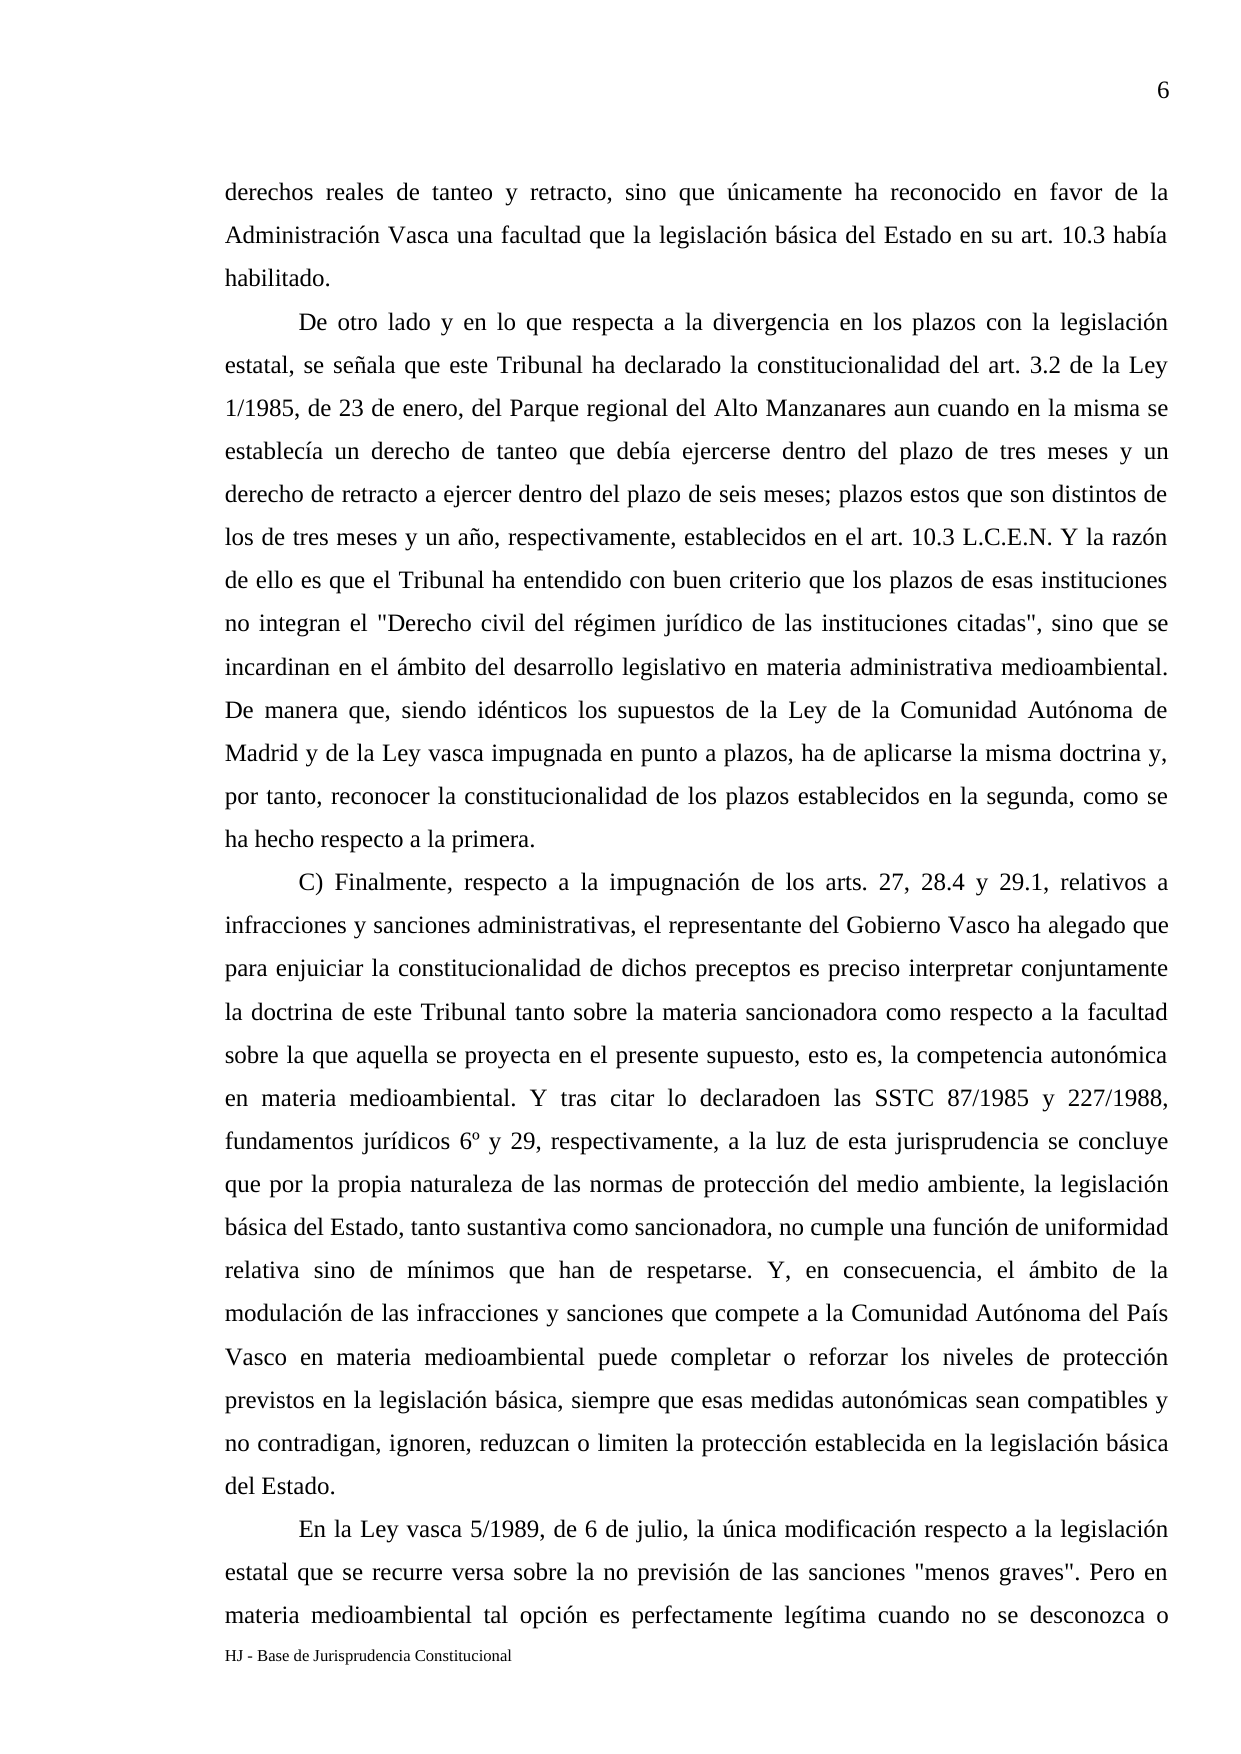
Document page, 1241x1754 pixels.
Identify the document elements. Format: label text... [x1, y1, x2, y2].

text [224, 1514, 1169, 1629]
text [224, 177, 1169, 292]
text C) Finalmente, respecto a la impugnación de los arts. 27, 28.4 y 29.1, relativos a infracciones y sanciones administrativas, el representante del Gobierno Vasco ha alegado que para enjuiciar la constitucionalidad de dichos preceptos es preciso interpretar conjuntamente la doctrina de este Tribunal tanto sobre la materia sancionadora como respecto a la facultad sobre la que aquella se proyecta en el presente supuesto, esto es, la competencia autonómica en materia medioambiental. Y tras citar lo declaradoen las SSTC 87/1985 y 227/1988, fundamentos jurídicos 6º y 29, respectivamente, a la luz de esta jurisprudencia se concluye que por la propia naturaleza de las normas de protección del medio ambiente, la legislación básica del Estado, tanto sustantiva como sancionadora, no cumple una función de uniformidad relativa sino de mínimos que han de respetarse. Y, en consecuencia, el ámbito de la modulación de las infracciones y sanciones que compete a la Comunidad Autónoma del País Vasco en materia medioambiental puede completar o reforzar los niveles de protección previstos en la legislación básica, siempre que esas medidas autonómicas sean compatibles y no contradigan, ignoren, reduzcan o limiten la protección establecida en la legislación básica del Estado. [224, 867, 1169, 1500]
text De otro lado y en lo que respecta a la divergencia en los plazos con la legislación estatal, se señala que este Tribunal ha declarado la constitucionalidad del art. 3.2 de la Ley 1/1985, de 23 de enero, del Parque regional del Alto Manzanares aun cuando en la misma se establecía un derecho de tanteo que debía ejercerse dentro del plazo de tres meses y un derecho de retracto a ejercer dentro del plazo de seis meses; plazos estos que son distintos de los de tres meses y un año, respectivamente, establecidos en el art. 10.3 L.C.E.N. Y la razón de ello es que el Tribunal ha entendido con buen criterio que los plazos de esas instituciones no integran el "Derecho civil del régimen jurídico de las instituciones citadas", sino que se incardinan en el ámbito del desarrollo legislativo en materia administrativa medioambiental. De manera que, siendo idénticos los supuestos de la Ley de la Comunidad Autónoma de Madrid y de la Ley vasca impugnada en punto a plazos, ha de aplicarse la misma doctrina y, por tanto, reconocer la constitucionalidad de los plazos establecidos en la segunda, como se ha hecho respecto a la primera. [224, 307, 1169, 853]
